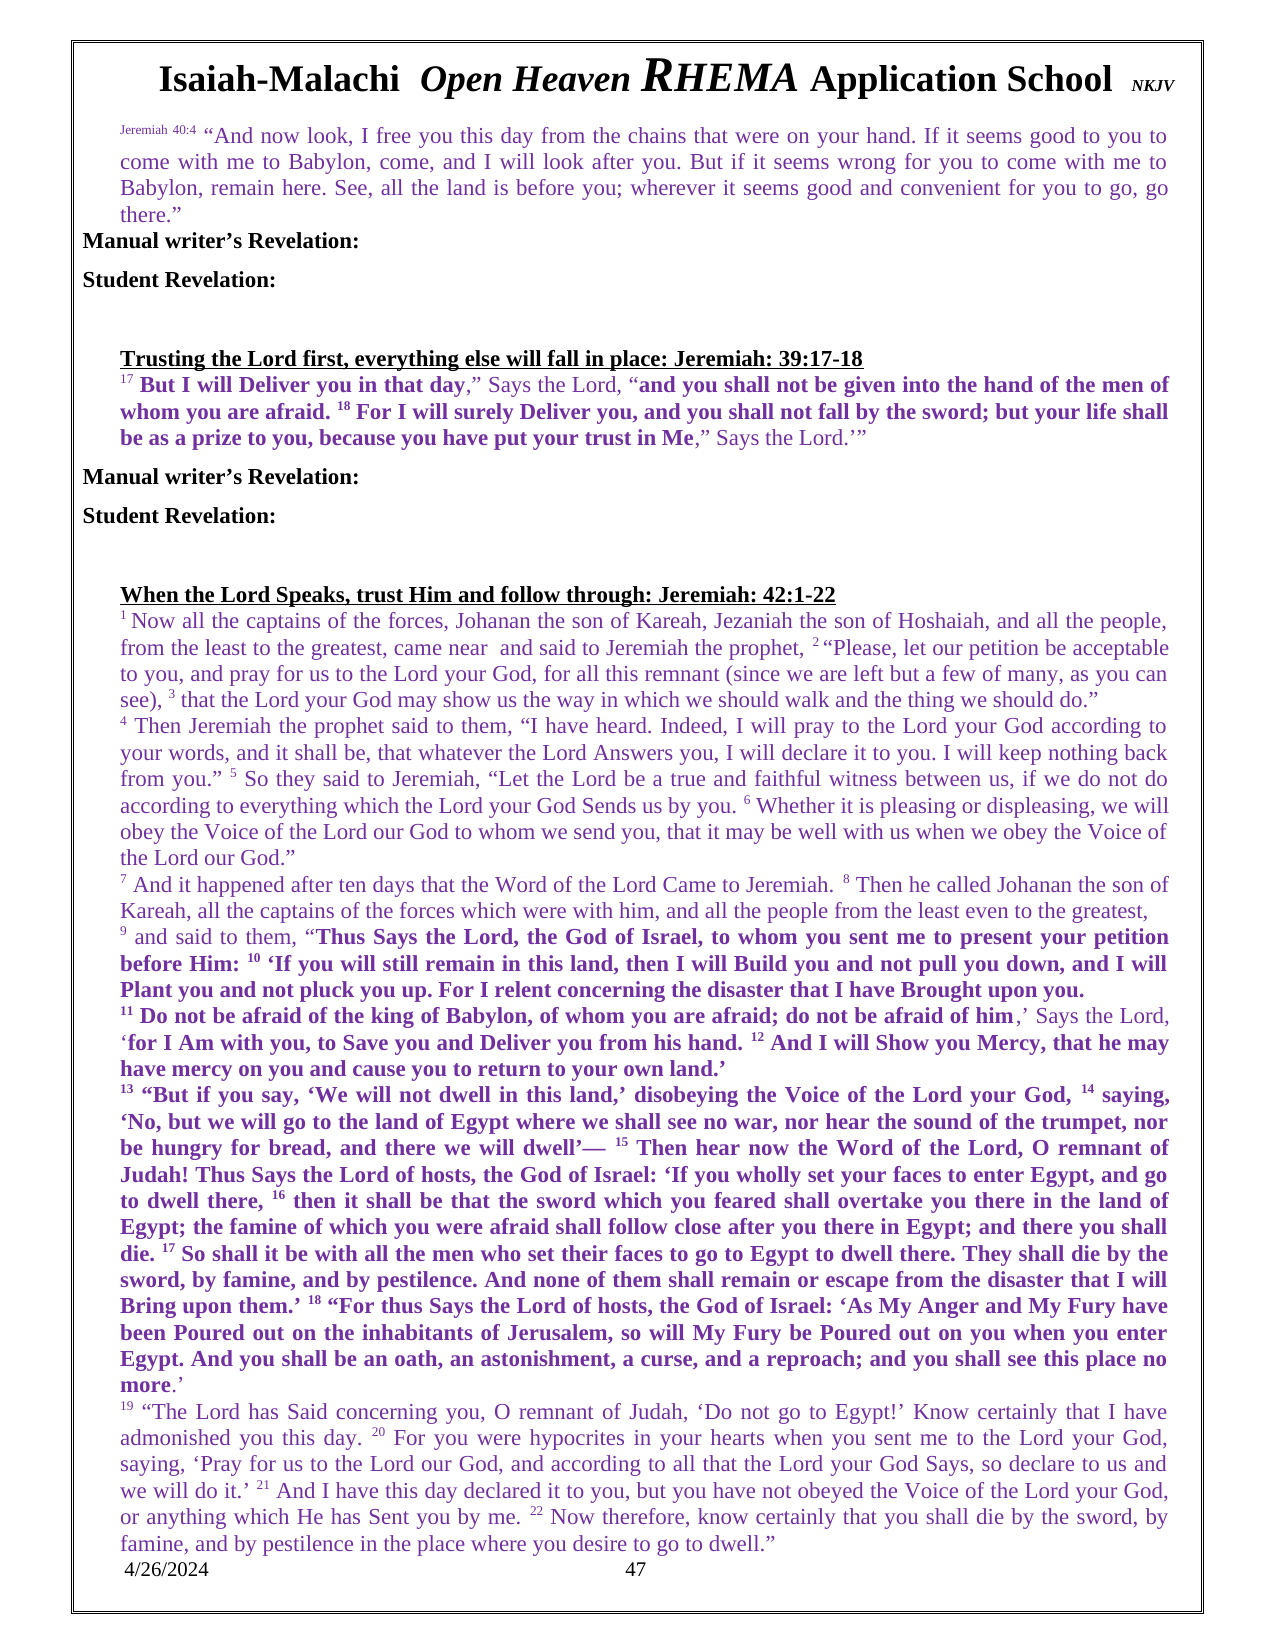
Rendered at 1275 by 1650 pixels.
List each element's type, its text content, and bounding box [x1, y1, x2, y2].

text 4 Then Jeremiah the prophet said to them, “I have heard. Indeed, I will pray to the Lord your God according to your words, and it shall be, that whatever the Lord Answers you, I will declare it to you. I will keep nothing back from you.” 5 So they said to Jeremiah, “Let the Lord be a true and faithful witness between us, if we do not do according to everything which the Lord your God Sends us by you. 6 Whether it is pleasing or displeasing, we will obey the Voice of the Lord our God to whom we send you, that it may be well with us when we obey the Voice of the Lord our God.” [120, 713, 1170, 871]
text Trusting the Lord first, everything else will fall in place: Jeremiah: 39:17-18 [120, 345, 1170, 371]
text 7 And it happened after ten days that the Word of the Lord Came to Jeremiah. 8 Then he called Johanan the son of Kareah, all the captains of the forces which were with him, and all the people from the least even to the greatest, [120, 871, 1170, 923]
text When the Lord Speaks, trust Him and follow through: Jeremiah: 42:1-22 [120, 581, 1170, 607]
text 13 “But if you say, ‘We will not dwell in this land,’ disobeying the Voice of the Lord your God, 14 saying, ‘No, but we will go to the land of Egypt where we shall see no war, nor hear the sound of the trumpet, nor be hungry for bread, and there we will dwell’— 15 Then hear now the Word of the Lord, O remnant of Judah! Thus Says the Lord of hosts, the God of Israel: ‘If you wholly set your faces to enter Egypt, and go to dwell there, 16 then it shall be that the sword which you feared shall overtake you there in the land of Egypt; the famine of which you were afraid shall follow close after you there in Egypt; and there you shall die. 17 So shall it be with all the men who set their faces to go to Egypt to dwell there. They shall die by the sword, by famine, and by pestilence. And none of them shall remain or escape from the disaster that I will Bring upon them.’ 18 “For thus Says the Lord of hosts, the God of Israel: ‘As My Anger and My Fury have been Poured out on the inhabitants of Jerusalem, so will My Fury be Poured out on you when you enter Egypt. And you shall be an oath, an astonishment, a curse, and a reproach; and you shall see this place no more.’ [120, 1082, 1170, 1398]
text Student Revelation: [82, 502, 1170, 528]
text Manual writer’s Revelation: [82, 227, 1170, 253]
text 11 Do not be afraid of the king of Babylon, of whom you are afraid; do not be afraid of him,’ Says the Lord, ‘for I Am with you, to Save you and Deliver you from his hand. 12 And I will Show you Mercy, that he may have mercy on you and cause you to return to your own land.’ [120, 1002, 1170, 1082]
text 9 and said to them, “Thus Says the Lord, the God of Israel, to whom you sent me to present your petition before Him: 10 ‘If you will still remain in this land, then I will Build you and not pull you down, and I will Plant you and not pluck you up. For I relent concerning the disaster that I have Brought upon you. [120, 923, 1170, 1002]
text 19 “The Lord has Said concerning you, O remnant of Judah, ‘Do not go to Egypt!’ Know certainly that I have admonished you this day. 20 For you were hypocrites in your hearts when you sent me to the Lord your God, saying, ‘Pray for us to the Lord our God, and according to all that the Lord your God Says, so declare to us and we will do it.’ 21 And I have this day declared it to you, but you have not obeyed the Voice of the Lord your God, or anything which He has Sent you by me. 22 Now therefore, know certainly that you shall die by the sword, by famine, and by pestilence in the place where you desire to go to dwell.” [120, 1398, 1170, 1556]
text 17 But I will Deliver you in that day,” Says the Lord, “and you shall not be given into the hand of the men of whom you are afraid. 18 For I will surely Deliver you, and you shall not fall by the sword; but your life shall be as a prize to you, because you have put your trust in Me,” Says the Lord.’” [120, 371, 1170, 450]
text 1 Now all the captains of the forces, Johanan the son of Kareah, Jezaniah the son of Hoshaiah, and all the people, from the least to the greatest, came near and said to Jeremiah the prophet, 2 “Please, let our petition be acceptable to you, and pray for us to the Lord your God, for all this remnant (since we are left but a few of many, as you can see), 3 that the Lord your God may show us the way in which we should walk and the thing we should do.” [120, 607, 1170, 713]
text Jeremiah 40:4 “And now look, I free you this day from the chains that were on your hand. If it seems good to you to come with me to Babylon, come, and I will look after you. But if it seems wrong for you to come with me to Babylon, remain here. See, all the land is before you; wherever it seems good and convenient for you to go, go there.” [120, 122, 1170, 227]
text Manual writer’s Revelation: [82, 463, 1170, 489]
text Student Revelation: [82, 266, 1170, 292]
